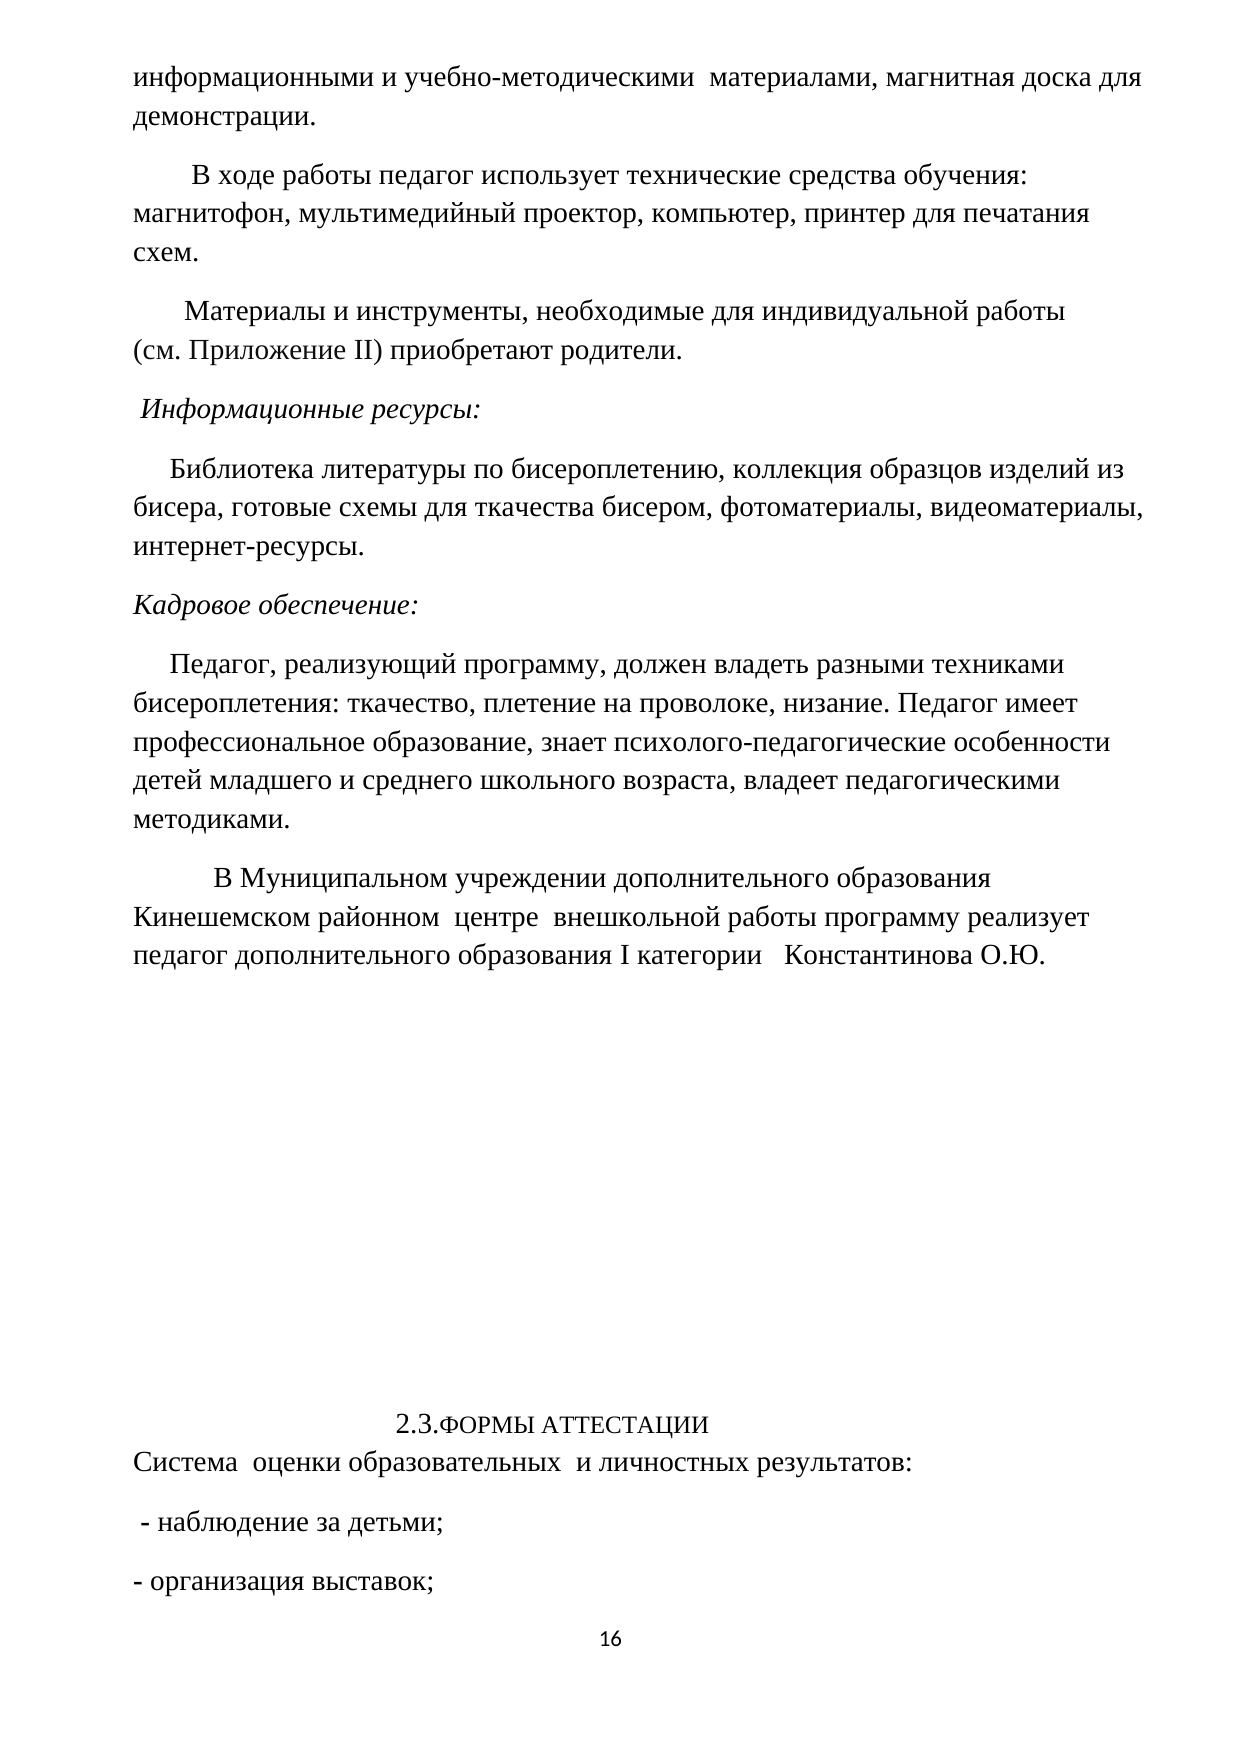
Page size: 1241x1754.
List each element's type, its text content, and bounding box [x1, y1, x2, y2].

text В ходе работы педагог использует технические средства обучения: магнитофон, мультимедийный проектор, компьютер, принтер для печатания схем. [133, 157, 1152, 268]
text - наблюдение за детьми; [133, 1504, 1152, 1537]
text Кадровое обеспечение: [133, 587, 1152, 621]
text Материалы и инструменты, необходимые для индивидуальной работы (см. Приложение II) приобретают родители. [133, 293, 1152, 366]
text Библиотека литературы по бисероплетению, коллекция образцов изделий из бисера, готовые схемы для ткачества бисером, фотоматериалы, видеоматериалы, интернет-ресурсы. [133, 451, 1152, 561]
text Педагог, реализующий программу, должен владеть разными техниками бисероплетения: ткачество, плетение на проволоке, низание. Педагог имеет профессиональное образование, знает психолого-педагогические особенности детей младшего и среднего школьного возраста, владеет педагогическими методиками. [133, 647, 1152, 834]
text Информационные ресурсы: [133, 391, 1152, 425]
text - организация выставок; [133, 1563, 1152, 1597]
text В Муниципальном учреждении дополнительного образования Кинешемском районном центре внешкольной работы программу реализует педагог дополнительного образования I категории Константинова О.Ю. [133, 860, 1152, 971]
text 2.3.ФОРМЫ АТТЕСТАЦИИ Система оценки образовательных и личностных результатов: [133, 1406, 1152, 1478]
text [133, 59, 1152, 131]
